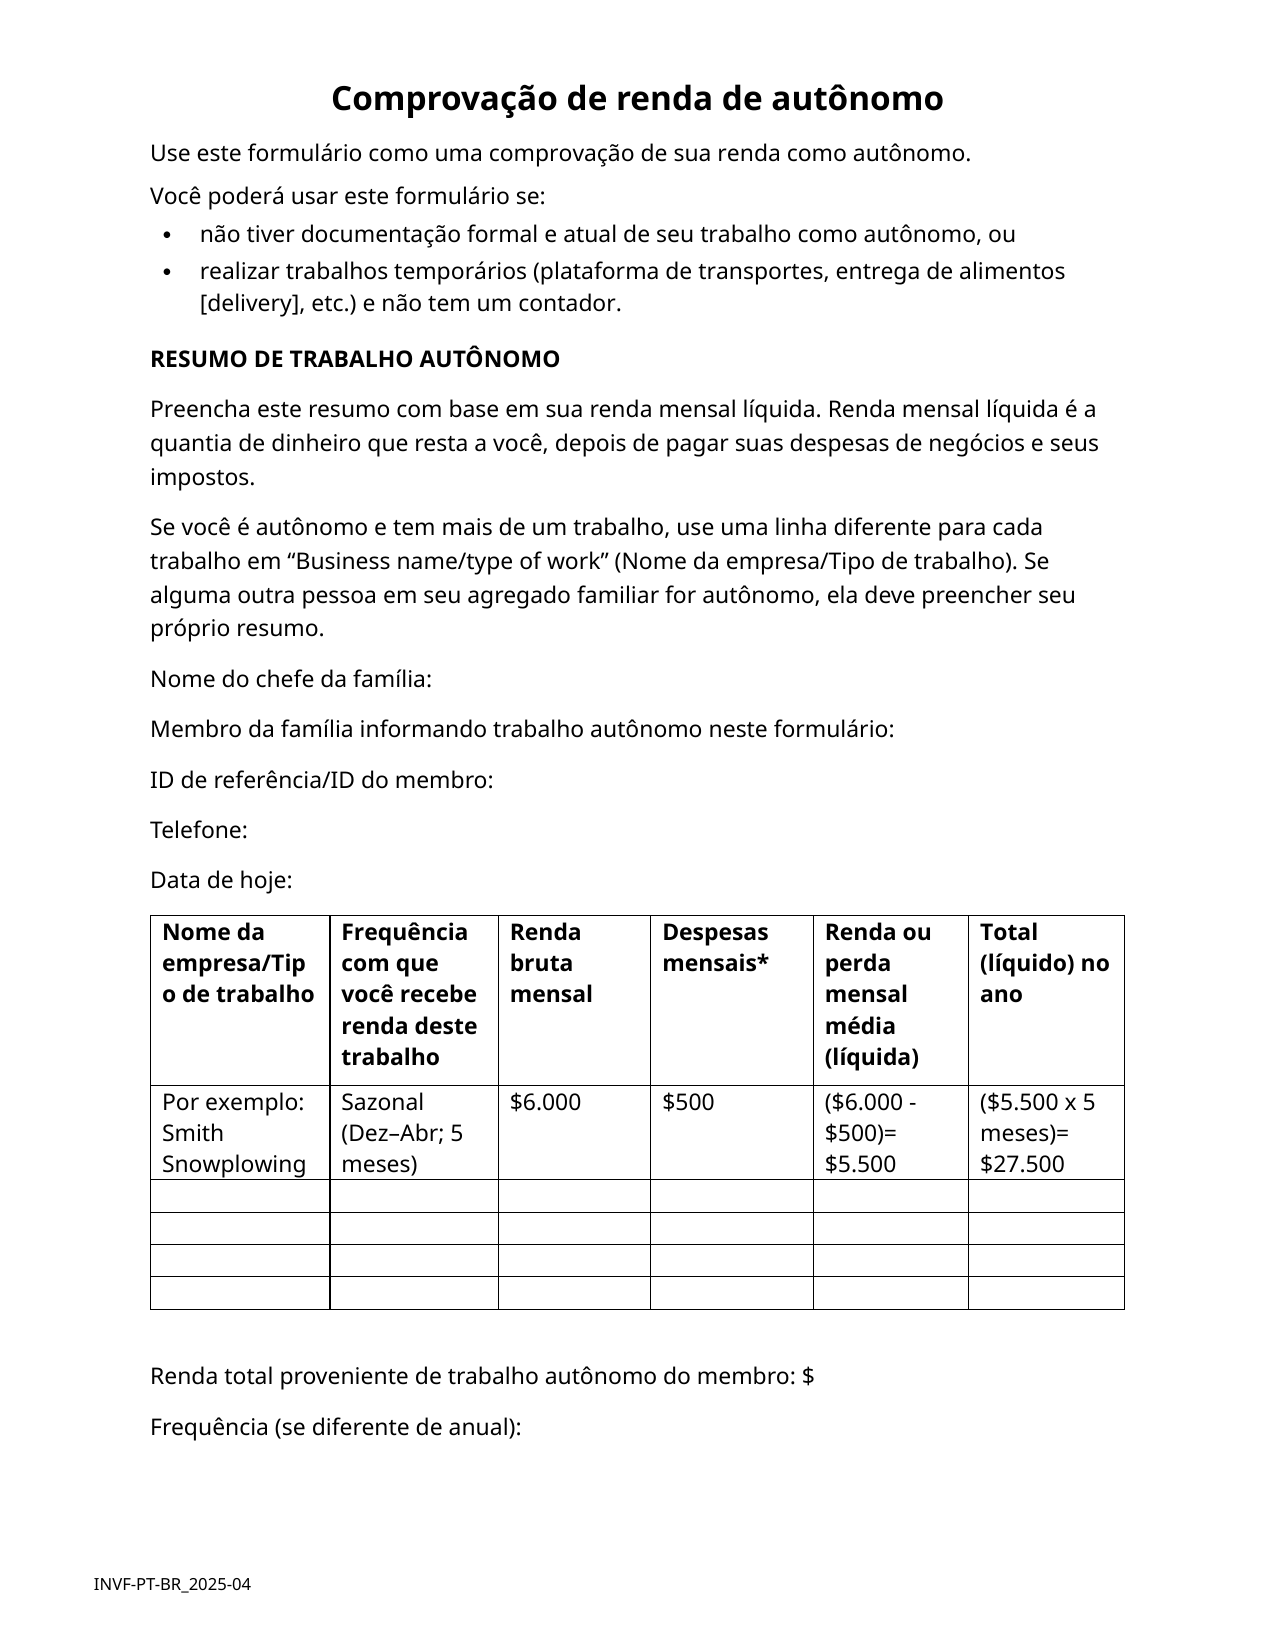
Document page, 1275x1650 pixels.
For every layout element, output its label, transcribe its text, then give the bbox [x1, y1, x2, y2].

table_cell Por exemplo: Smith Snowplowing [151, 1086, 329, 1179]
table_header Renda ou perda mensal média (líquida) [814, 916, 968, 1084]
table_cell [969, 1277, 1124, 1308]
text Frequência (se diferente de anual): [150, 1410, 1125, 1442]
text Data de hoje: [150, 864, 1125, 896]
text Telefone: [150, 814, 1125, 845]
table_cell [499, 1213, 650, 1244]
table_cell [651, 1277, 813, 1308]
subtitle Comprovação de renda de autônomo [150, 75, 1125, 120]
list realizar trabalhos temporários (plataforma de transportes, entrega de alimentos [delivery], etc.) e não tem um contador. [162, 255, 1125, 318]
table_cell [331, 1180, 498, 1212]
table_cell [331, 1245, 498, 1276]
table_cell [151, 1245, 329, 1276]
table_cell [814, 1277, 968, 1308]
table_cell [969, 1180, 1124, 1212]
table_cell [969, 1245, 1124, 1276]
subtitle RESUMO DE TRABALHO AUTÔNOMO [150, 343, 1125, 374]
table_header Frequência com que você recebe renda deste trabalho [331, 916, 498, 1084]
table_cell [499, 1180, 650, 1212]
table_header Nome da empresa/Tipo de trabalho [151, 916, 329, 1084]
text ID de referência/ID do membro: [150, 763, 1125, 795]
table_cell $6.000 [499, 1086, 650, 1179]
table_cell [499, 1277, 650, 1308]
text Membro da família informando trabalho autônomo neste formulário: [150, 713, 1125, 744]
table_cell [651, 1213, 813, 1244]
table_cell [651, 1180, 813, 1212]
text Se você é autônomo e tem mais de um trabalho, use uma linha diferente para cada trabalho em “Business name/type of work” (Nome da empresa/Tipo de trabalho). Se alguma outra pessoa em seu agregado familiar for autônomo, ela deve preencher seu próprio resumo. [150, 511, 1125, 643]
list não tiver documentação formal e atual de seu trabalho como autônomo, ou [162, 218, 1125, 249]
table_cell [814, 1245, 968, 1276]
table_cell [814, 1180, 968, 1212]
table_cell [331, 1277, 498, 1308]
table_cell [814, 1213, 968, 1244]
table_header Total (líquido) no ano [969, 916, 1124, 1084]
text Nome do chefe da família: [150, 663, 1125, 694]
table_cell [151, 1180, 329, 1212]
table_cell [151, 1277, 329, 1308]
table_cell ($5.500 x 5 meses)= $27.500 [969, 1086, 1124, 1179]
text Use este formulário como uma comprovação de sua renda como autônomo. [150, 136, 1125, 168]
table_cell [151, 1213, 329, 1244]
text Renda total proveniente de trabalho autônomo do membro: $ [150, 1360, 1125, 1391]
table_header Renda bruta mensal [499, 916, 650, 1084]
text Preencha este resumo com base em sua renda mensal líquida. Renda mensal líquida é a quantia de dinheiro que resta a você, depois de pagar suas despesas de negócios e seus impostos. [150, 393, 1125, 492]
table_cell [499, 1245, 650, 1276]
table_cell $500 [651, 1086, 813, 1179]
list Você poderá usar este formulário se: [150, 180, 1125, 211]
table_cell ($6.000 - $500)= $5.500 [814, 1086, 968, 1179]
table_header Despesas mensais* [651, 916, 813, 1084]
table_cell Sazonal (Dez–Abr; 5 meses) [331, 1086, 498, 1179]
table_cell [969, 1213, 1124, 1244]
table_cell [331, 1213, 498, 1244]
table_cell [651, 1245, 813, 1276]
